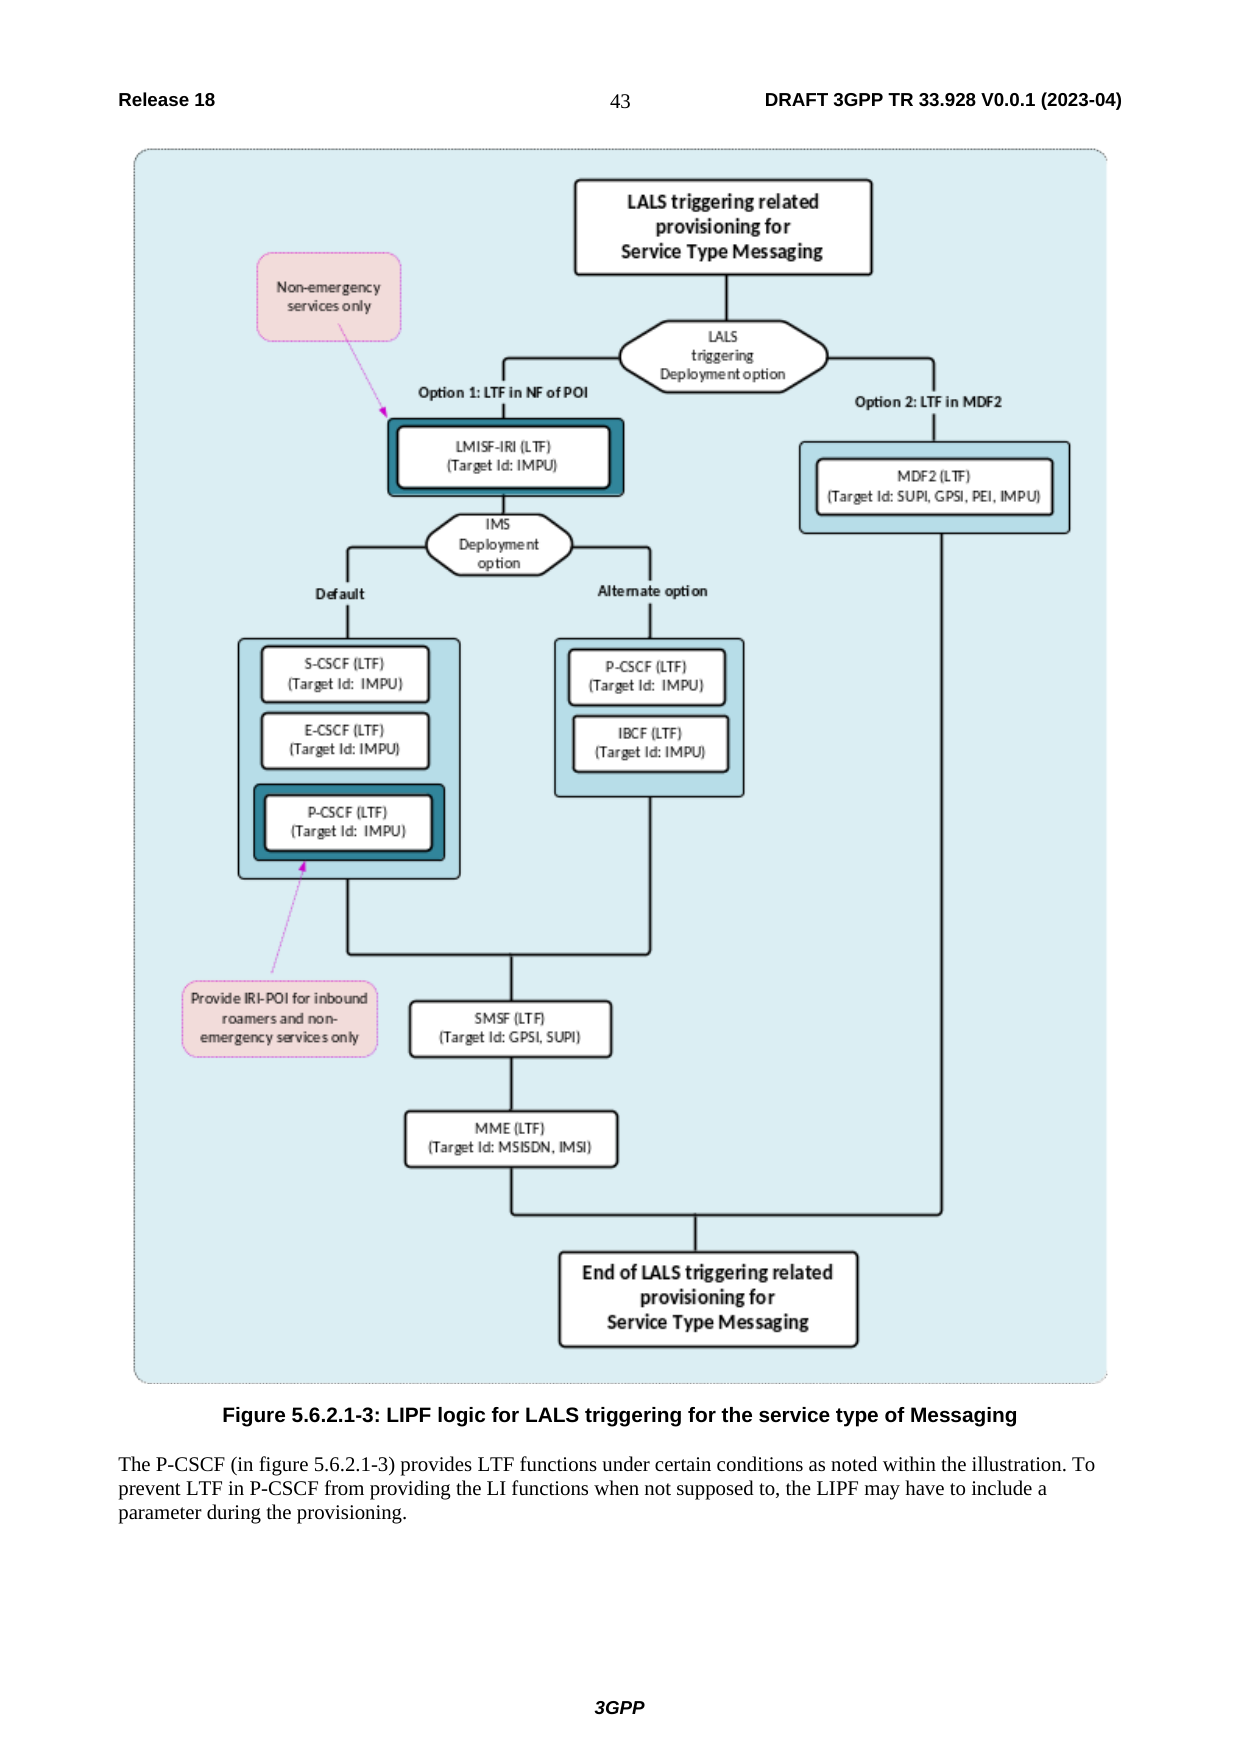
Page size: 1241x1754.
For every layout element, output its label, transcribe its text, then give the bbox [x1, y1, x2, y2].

text Figure 5.6.2.1-3: LIPF logic for LALS triggering for the service type of Messaging [118, 1403, 1122, 1427]
text The P-CSCF (in figure 5.6.2.1-3) provides LTF functions under certain conditions as noted within the illustration. To prevent LTF in P-CSCF from providing the LI functions when not supposed to, the LIPF may have to include a parameter during the provisioning. [118, 1452, 1122, 1524]
